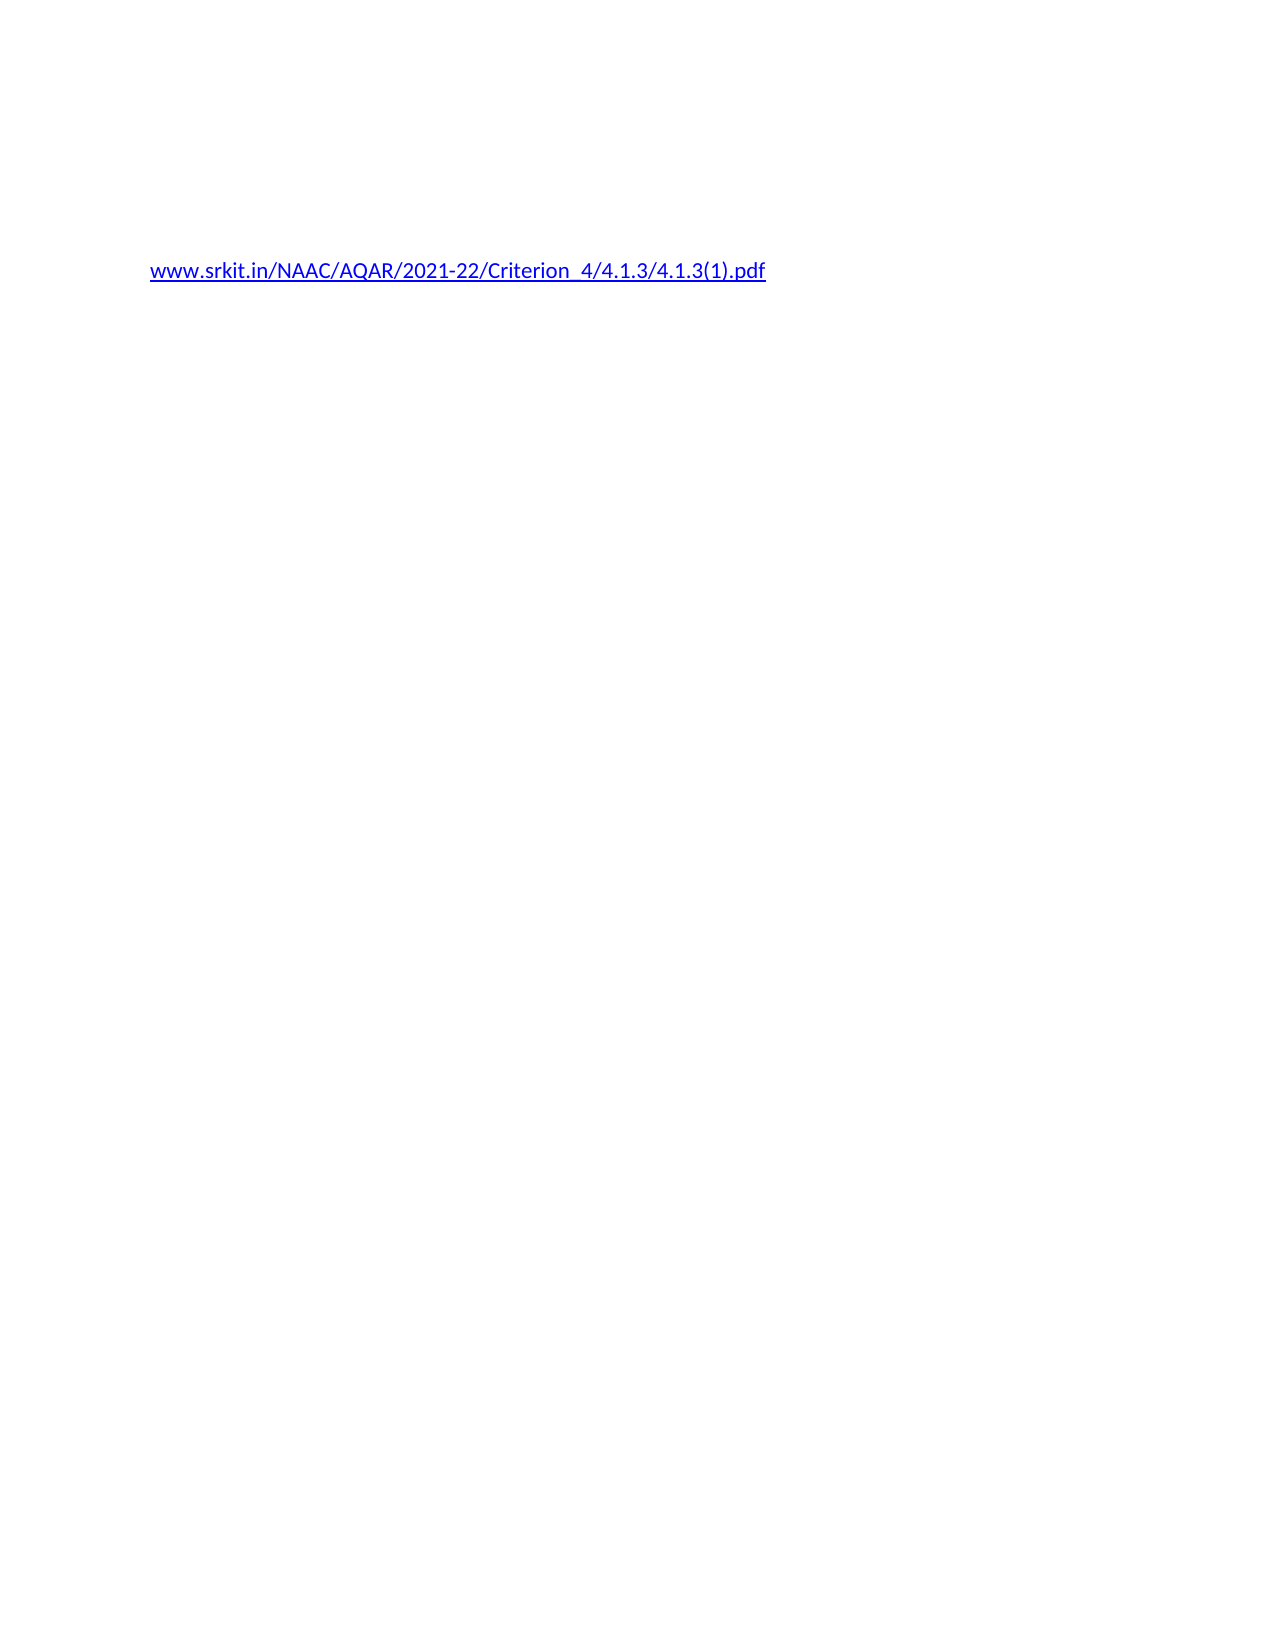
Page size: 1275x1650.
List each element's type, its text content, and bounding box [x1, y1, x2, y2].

text www.srkit.in/NAAC/AQAR/2021-22/Criterion_4/4.1.3/4.1.3(1).pdf [150, 256, 1125, 284]
